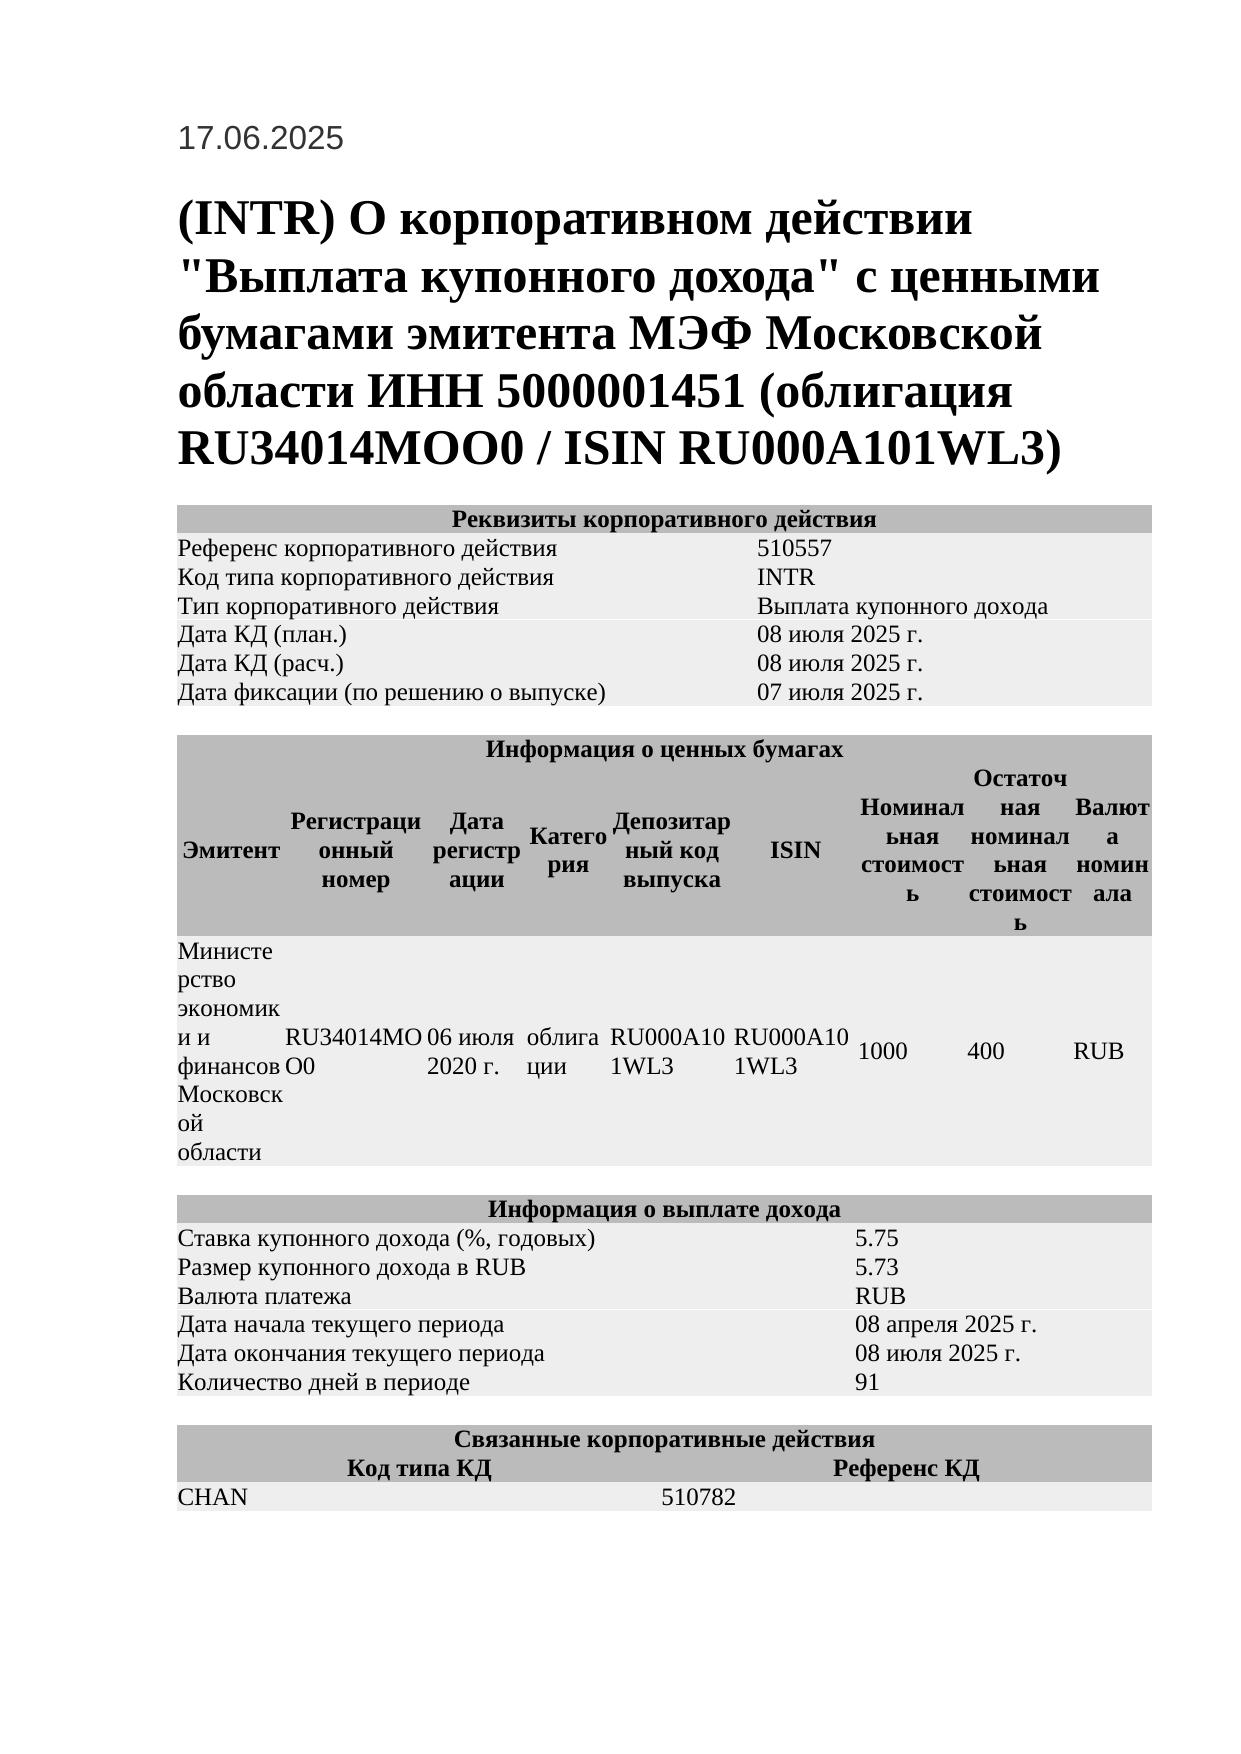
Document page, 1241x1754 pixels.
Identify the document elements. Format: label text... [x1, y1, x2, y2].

table_cell Категория [527, 763, 610, 936]
table_cell ISIN [734, 763, 858, 936]
table_cell Количество дней в периоде [177, 1367, 855, 1396]
table_cell Дата окончания текущего периода [177, 1338, 855, 1367]
table_header Информация о выплате дохода [177, 1195, 1152, 1223]
table_cell Министерство экономики и финансов Московской области [177, 936, 285, 1166]
table_cell RU000A101WL3 [610, 936, 734, 1166]
table_cell Эмитент [177, 763, 285, 936]
table_cell RU34014MOO0 [285, 936, 427, 1166]
table_header Информация о ценных бумагах [177, 735, 1152, 763]
table_cell облигации [527, 936, 610, 1166]
table_header Связанные корпоративные действия [177, 1425, 1152, 1453]
table_cell 07 июля 2025 г. [757, 677, 1152, 706]
table_cell 08 июля 2025 г. [757, 648, 1152, 677]
table_cell Дата КД (план.) [177, 620, 757, 648]
table_cell Дата регистрации [427, 763, 527, 936]
table_cell Дата КД (расч.) [177, 648, 757, 677]
table_cell Регистрационный номер [285, 763, 427, 936]
table_cell 08 июля 2025 г. [757, 620, 1152, 648]
table_cell Размер купонного дохода в RUB [177, 1252, 855, 1281]
table_cell Валюта номинала [1073, 763, 1152, 936]
table_cell RUB [855, 1281, 1152, 1309]
text 17.06.2025 [177, 118, 1152, 157]
table_cell Референс КД [661, 1453, 1152, 1482]
text (INTR) О корпоративном действии "Выплата купонного дохода" с ценными бумагами эмитента МЭФ Московской области ИНН 5000001451 (облигация RU34014MOO0 / ISIN RU000A101WL3) [177, 188, 1152, 475]
table_cell RUB [1073, 936, 1152, 1166]
table_cell Остаточная номинальная стоимость [967, 763, 1073, 936]
table_cell INTR [757, 562, 1152, 591]
table_cell 1000 [858, 936, 967, 1166]
table_cell 91 [855, 1367, 1152, 1396]
table_cell 08 апреля 2025 г. [855, 1310, 1152, 1338]
table_cell Тип корпоративного действия [177, 591, 757, 619]
table_cell 510557 [757, 533, 1152, 562]
table_cell 510782 [661, 1482, 1152, 1511]
table_cell Выплата купонного дохода [757, 591, 1152, 619]
table_cell 5.75 [855, 1223, 1152, 1252]
table_header Реквизиты корпоративного действия [177, 505, 1152, 533]
table_cell Дата начала текущего периода [177, 1310, 855, 1338]
table_cell Номинальная стоимость [858, 763, 967, 936]
table_cell 5.73 [855, 1252, 1152, 1281]
table_cell 06 июля 2020 г. [427, 936, 527, 1166]
table_cell 08 июля 2025 г. [855, 1338, 1152, 1367]
table_cell Код типа корпоративного действия [177, 562, 757, 591]
table_cell Код типа КД [177, 1453, 661, 1482]
table_cell CHAN [177, 1482, 661, 1511]
table_cell Валюта платежа [177, 1281, 855, 1309]
table_cell 400 [967, 936, 1073, 1166]
table_cell Дата фиксации (по решению о выпуске) [177, 677, 757, 706]
table_cell Референс корпоративного действия [177, 533, 757, 562]
table_cell Депозитарный код выпуска [610, 763, 734, 936]
table_cell RU000A101WL3 [734, 936, 858, 1166]
table_cell Ставка купонного дохода (%, годовых) [177, 1223, 855, 1252]
